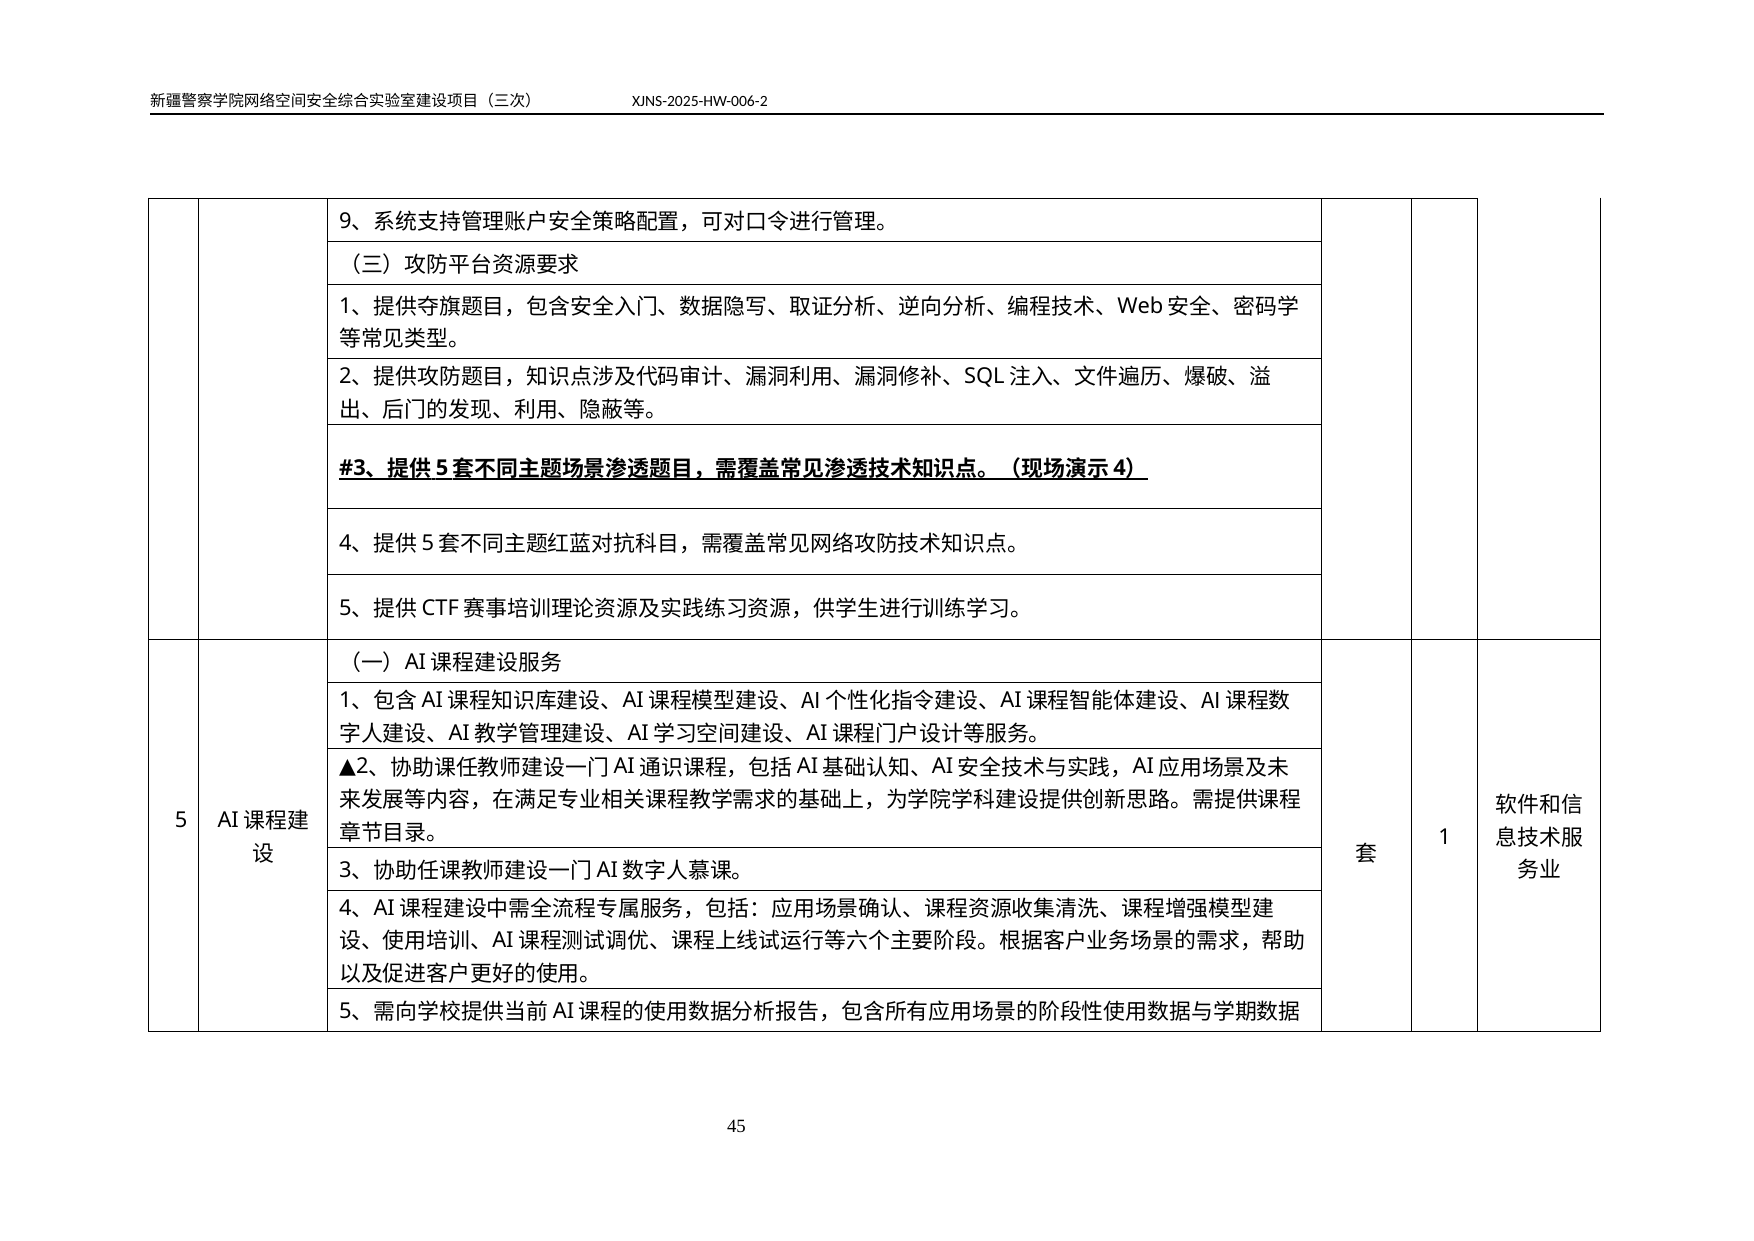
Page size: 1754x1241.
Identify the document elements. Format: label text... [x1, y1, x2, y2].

table_cell 1 [1412, 640, 1477, 1031]
table_cell #3、提供5套不同主题场景渗透题目，需覆盖常见渗透技术知识点。（现场演示4） [328, 425, 1321, 508]
table_cell （三）攻防平台资源要求 [328, 242, 1321, 283]
table_cell 5、提供CTF赛事培训理论资源及实践练习资源，供学生进行训练学习。 [328, 575, 1321, 639]
table_cell 4、提供5套不同主题红蓝对抗科目，需覆盖常见网络攻防技术知识点。 [328, 509, 1321, 574]
table_cell AI课程建设 [199, 640, 327, 1031]
table_cell ▲2、协助课任教师建设一门AI通识课程，包括AI基础认知、AI安全技术与实践，AI应用场景及未来发展等内容，在满足专业相关课程教学需求的基础上，为学院学科建设提供创新思路。需提供课程章节目录。 [328, 749, 1321, 847]
table_cell 5 [149, 640, 198, 1031]
table_cell 9、系统支持管理账户安全策略配置，可对口令进行管理。 [328, 199, 1321, 241]
table_cell 1、提供夺旗题目，包含安全入门、数据隐写、取证分析、逆向分析、编程技术、Web安全、密码学等常见类型。 [328, 285, 1321, 358]
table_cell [328, 989, 1321, 1031]
table_cell 3、协助任课教师建设一门AI数字人慕课。 [328, 848, 1321, 889]
table_cell （一）AI课程建设服务 [328, 640, 1321, 682]
table_cell 软件和信息技术服务业 [1478, 640, 1600, 1031]
table_cell 1、包含AI课程知识库建设、AI课程模型建设、AI个性化指令建设、AI课程智能体建设、AI课程数字人建设、AI教学管理建设、AI学习空间建设、AI课程门户设计等服务。 [328, 683, 1321, 748]
table_cell 2、提供攻防题目，知识点涉及代码审计、漏洞利用、漏洞修补、SQL注入、文件遍历、爆破、溢出、后门的发现、利用、隐蔽等。 [328, 359, 1321, 424]
table_cell 4、AI课程建设中需全流程专属服务，包括：应用场景确认、课程资源收集清洗、课程增强模型建设、使用培训、AI课程测试调优、课程上线试运行等六个主要阶段。根据客户业务场景的需求，帮助以及促进客户更好的使用。 [328, 891, 1321, 988]
table_cell 套 [1322, 640, 1411, 1031]
